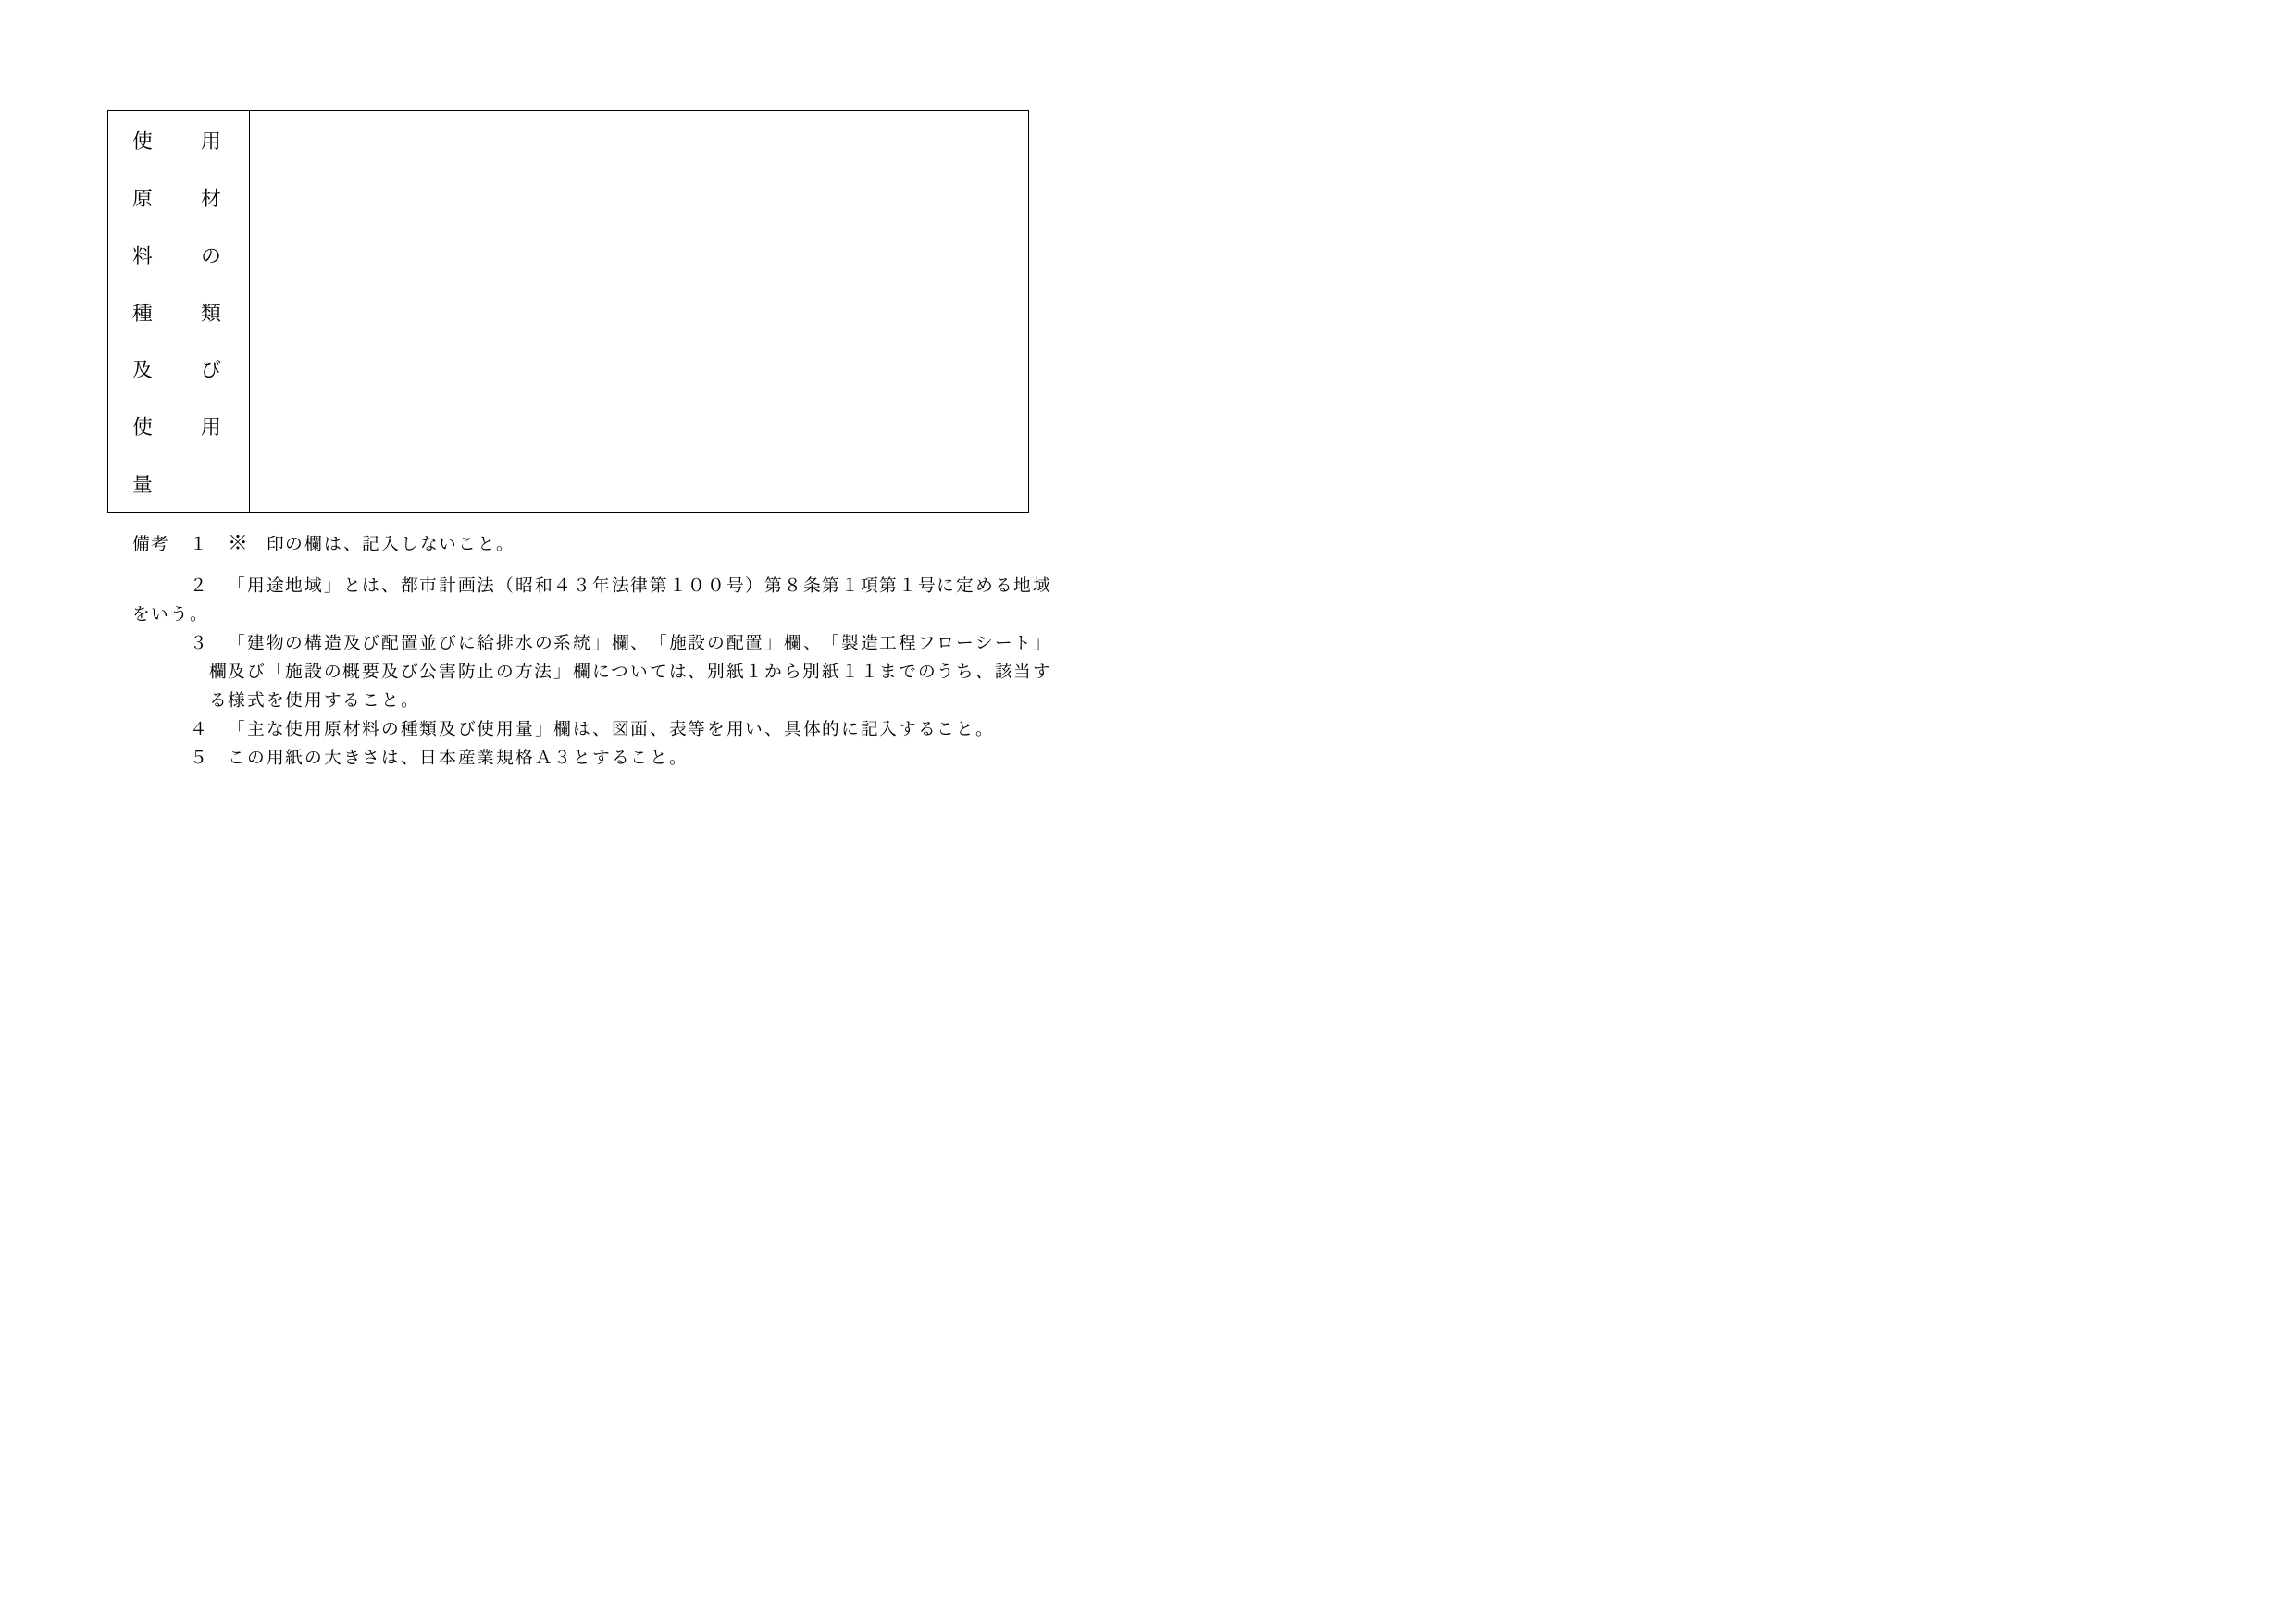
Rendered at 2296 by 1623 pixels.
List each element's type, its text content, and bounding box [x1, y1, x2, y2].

text ４ 「主な使用原材料の種類及び使用量」欄は、図面、表等を用い、具体的に記入すること。 [132, 713, 1053, 742]
text ３ 「建物の構造及び配置並びに給排水の系統」欄、「施設の配置」欄、「製造工程フローシート」欄及び「施設の概要及び公害防止の方法」欄については、別紙１から別紙１１までのうち、該当する様式を使用すること。 [182, 627, 1053, 713]
text ２ 「用途地域」とは、都市計画法（昭和４３年法律第１００号）第８条第１項第１号に定める地域をいう。 [132, 570, 1053, 627]
table_cell [250, 111, 1028, 512]
table_cell 主な使用 原材料の 種類及び 使用量 [108, 111, 249, 512]
text 備考 １ ※印の欄は、記入しないこと。 [132, 513, 1053, 570]
text ５ この用紙の大きさは、日本産業規格Ａ３とすること。 [132, 742, 1053, 771]
